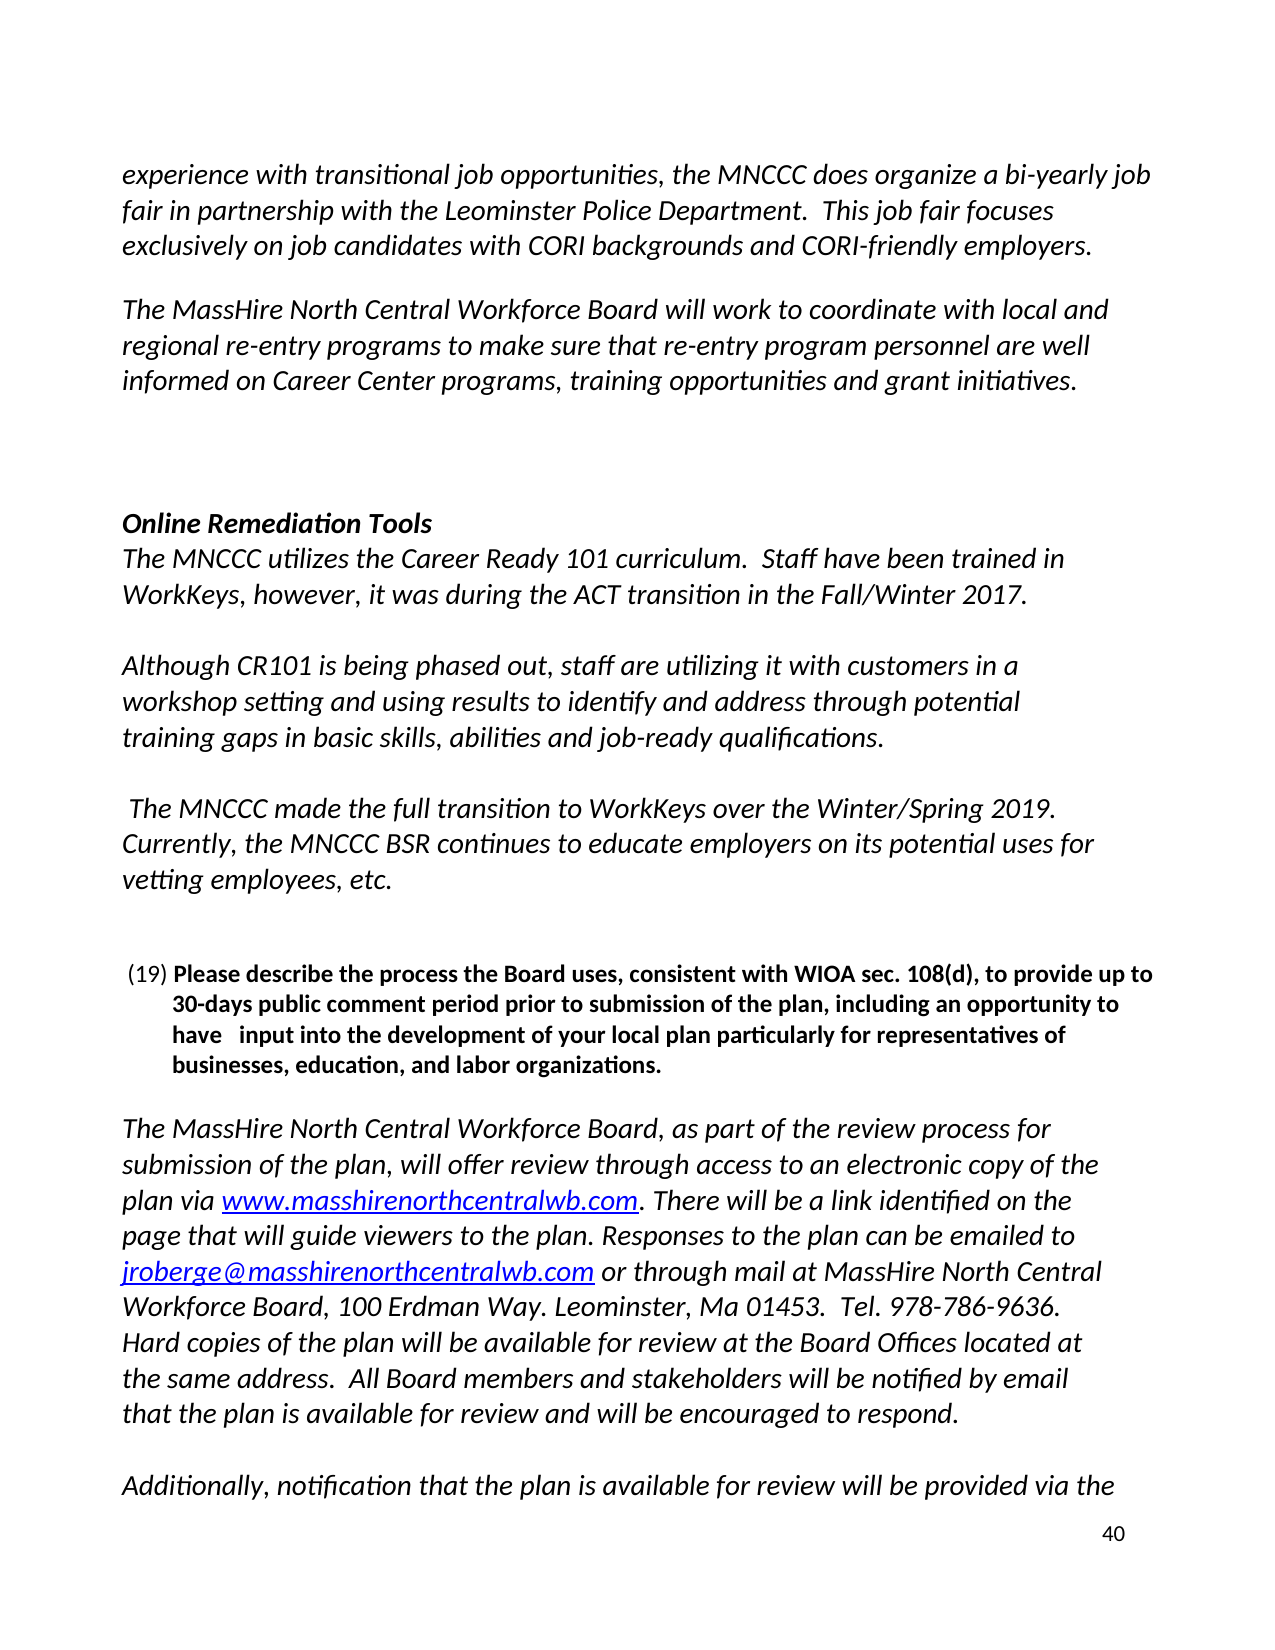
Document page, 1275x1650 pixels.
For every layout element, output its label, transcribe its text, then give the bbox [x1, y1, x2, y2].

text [122, 1324, 1118, 1502]
text Online Remediation Tools [122, 719, 1021, 754]
text (19) Please describe the process the Board uses, consistent with WIOA sec. 108(d), to provide up to [127, 1172, 1173, 1202]
text 30-days public comment period prior to submission of the plan, including an opportunity to have input into the development of your local plan particularly for representatives of businesses, education, and labor organizations. [172, 1202, 1173, 1294]
text Although CR101 is being phased out, staff are utilizing it with customers in a workshop setting and using results to identify and address through potential training gaps in basic skills, abilities and job-ready qualifications. [122, 861, 1090, 968]
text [122, 156, 1173, 263]
text The MassHire North Central Workforce Board will work to coordinate with local and regional re-entry programs to make sure that re-entry program personnel are well informed on Career Center programs, training opportunities and grant initiatives. [122, 505, 1173, 612]
text The MNCCC utilizes the Career Ready 101 curriculum. Staff have been trained in WorkKeys, however, it was during the ACT transition in the Fall/Winter 2017. [122, 754, 1090, 826]
text The MNCCC made the full transition to WorkKeys over the Winter/Spring 2019. Currently, the MNCCC BSR continues to educate employers on its potential uses for vetting employees, etc. [122, 1004, 1173, 1111]
text While the MassHire North Central Workforce Board and Career Center have not had experience with transitional job opportunities, the MNCCC does organize a bi-yearly job fair in partnership with the Leominster Police Department. This job fair focuses exclusively on job candidates with CORI backgrounds and CORI-friendly employers. [122, 334, 1173, 477]
text Transitional Jobs [122, 299, 1173, 334]
